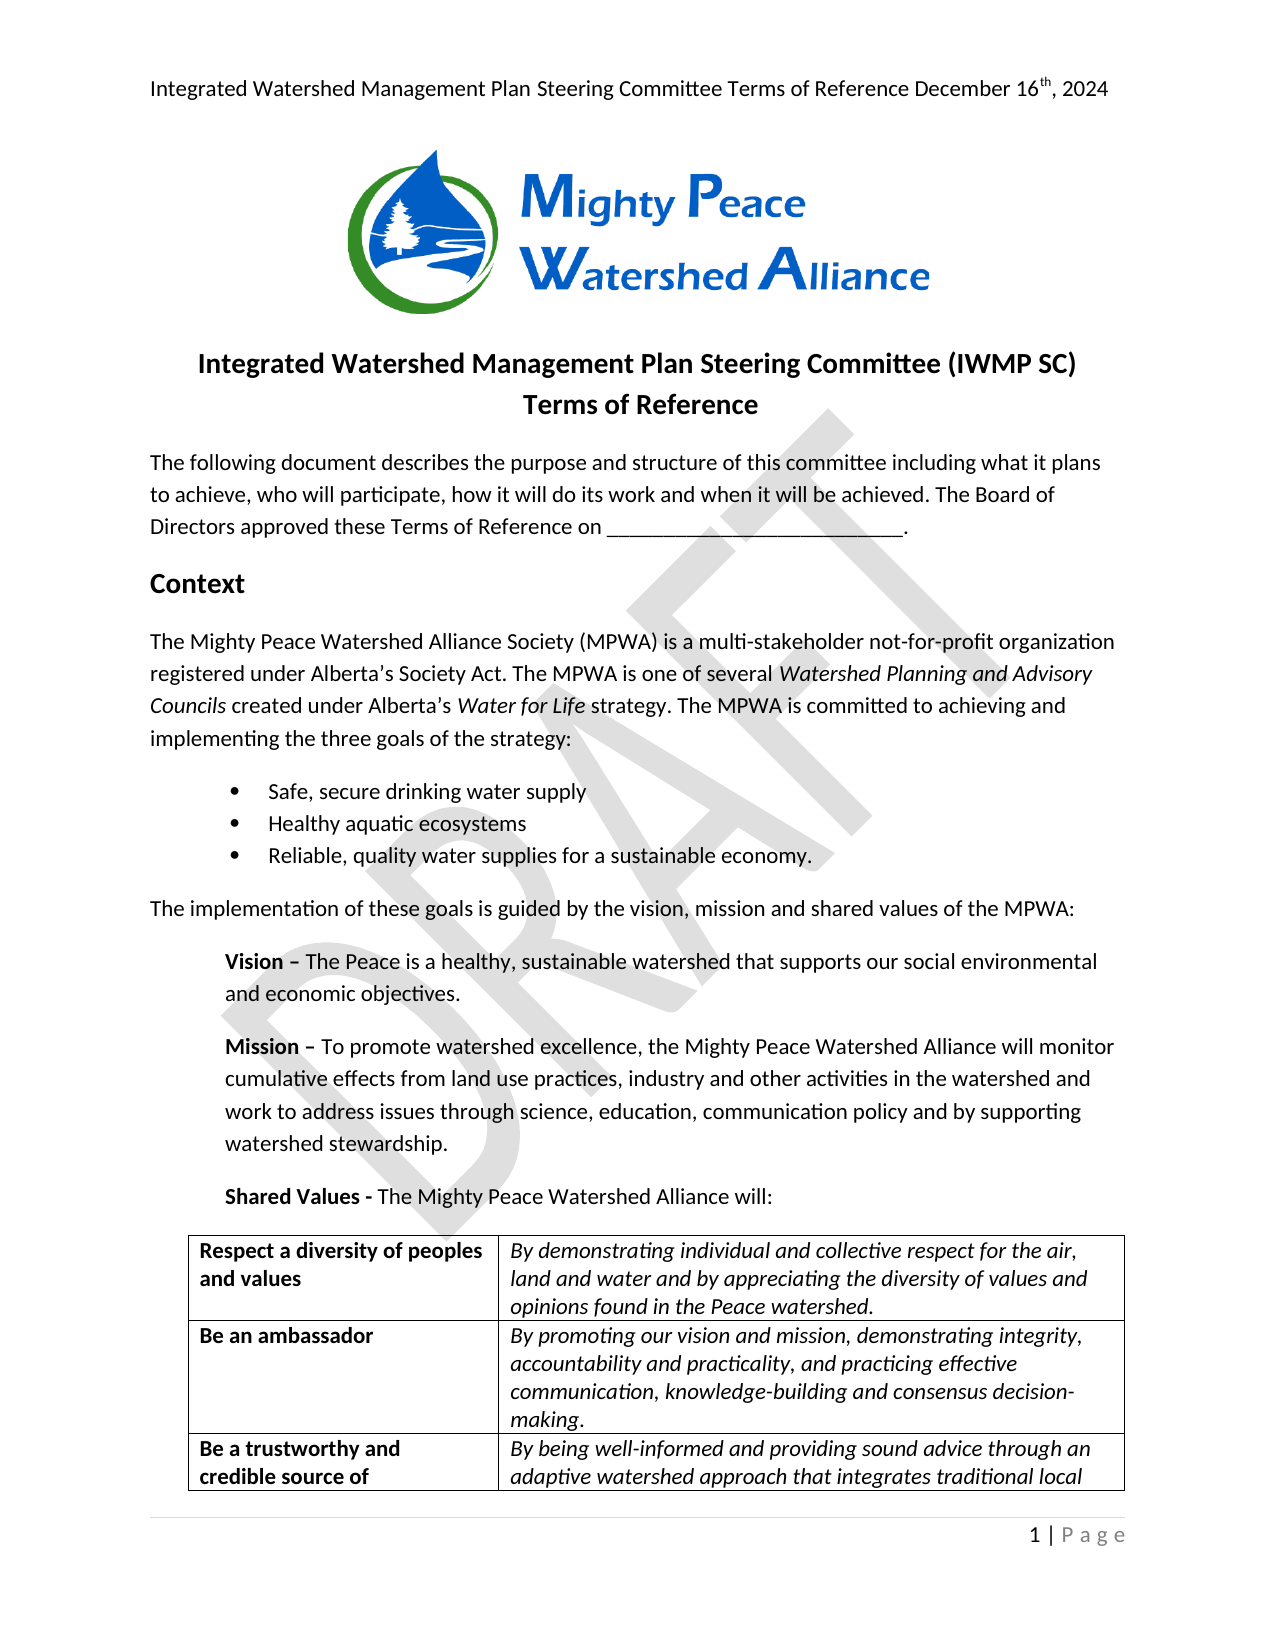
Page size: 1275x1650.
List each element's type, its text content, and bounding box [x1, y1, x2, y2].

text Context [150, 565, 1125, 601]
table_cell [499, 1434, 1124, 1490]
table_cell Be an ambassador [189, 1321, 498, 1433]
text Shared Values - The Mighty Peace Watershed Alliance will: [187, 1182, 1125, 1210]
text Terms of Reference [150, 386, 1125, 422]
text Vision – The Peace is a healthy, sustainable watershed that supports our social environmental and economic objectives. [150, 947, 1125, 1007]
list Healthy aquatic ecosystems [231, 809, 1125, 837]
text The Mighty Peace Watershed Alliance Society (MPWA) is a multi-stakeholder not-for-profit organization registered under Alberta’s Society Act. The MPWA is one of several Watershed Planning and Advisory Councils created under Alberta’s Water for Life strategy. The MPWA is committed to achieving and implementing the three goals of the strategy: [150, 627, 1125, 752]
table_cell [189, 1434, 498, 1490]
text Mission – To promote watershed excellence, the Mighty Peace Watershed Alliance will monitor cumulative effects from land use practices, industry and other activities in the watershed and work to address issues through science, education, communication policy and by supporting watershed stewardship. [187, 1032, 1125, 1157]
table_cell By promoting our vision and mission, demonstrating integrity, accountability and practicality, and practicing effective communication, knowledge-building and consensus decision-making. [499, 1321, 1124, 1433]
table_header Respect a diversity of peoples and values [189, 1236, 498, 1320]
table_header By demonstrating individual and collective respect for the air, land and water and by appreciating the diversity of values and opinions found in the Peace watershed. [499, 1236, 1124, 1320]
picture [347, 150, 930, 314]
text The implementation of these goals is guided by the vision, mission and shared values of the MPWA: [150, 894, 1125, 922]
list Reliable, quality water supplies for a sustainable economy. [231, 841, 1125, 869]
list Safe, secure drinking water supply [231, 777, 1125, 805]
text The following document describes the purpose and structure of this committee including what it plans to achieve, who will participate, how it will do its work and when it will be achieved. The Board of Directors approved these Terms of Reference on __________________________. [150, 448, 1125, 540]
text Integrated Watershed Management Plan Steering Committee (IWMP SC) [150, 345, 1125, 381]
